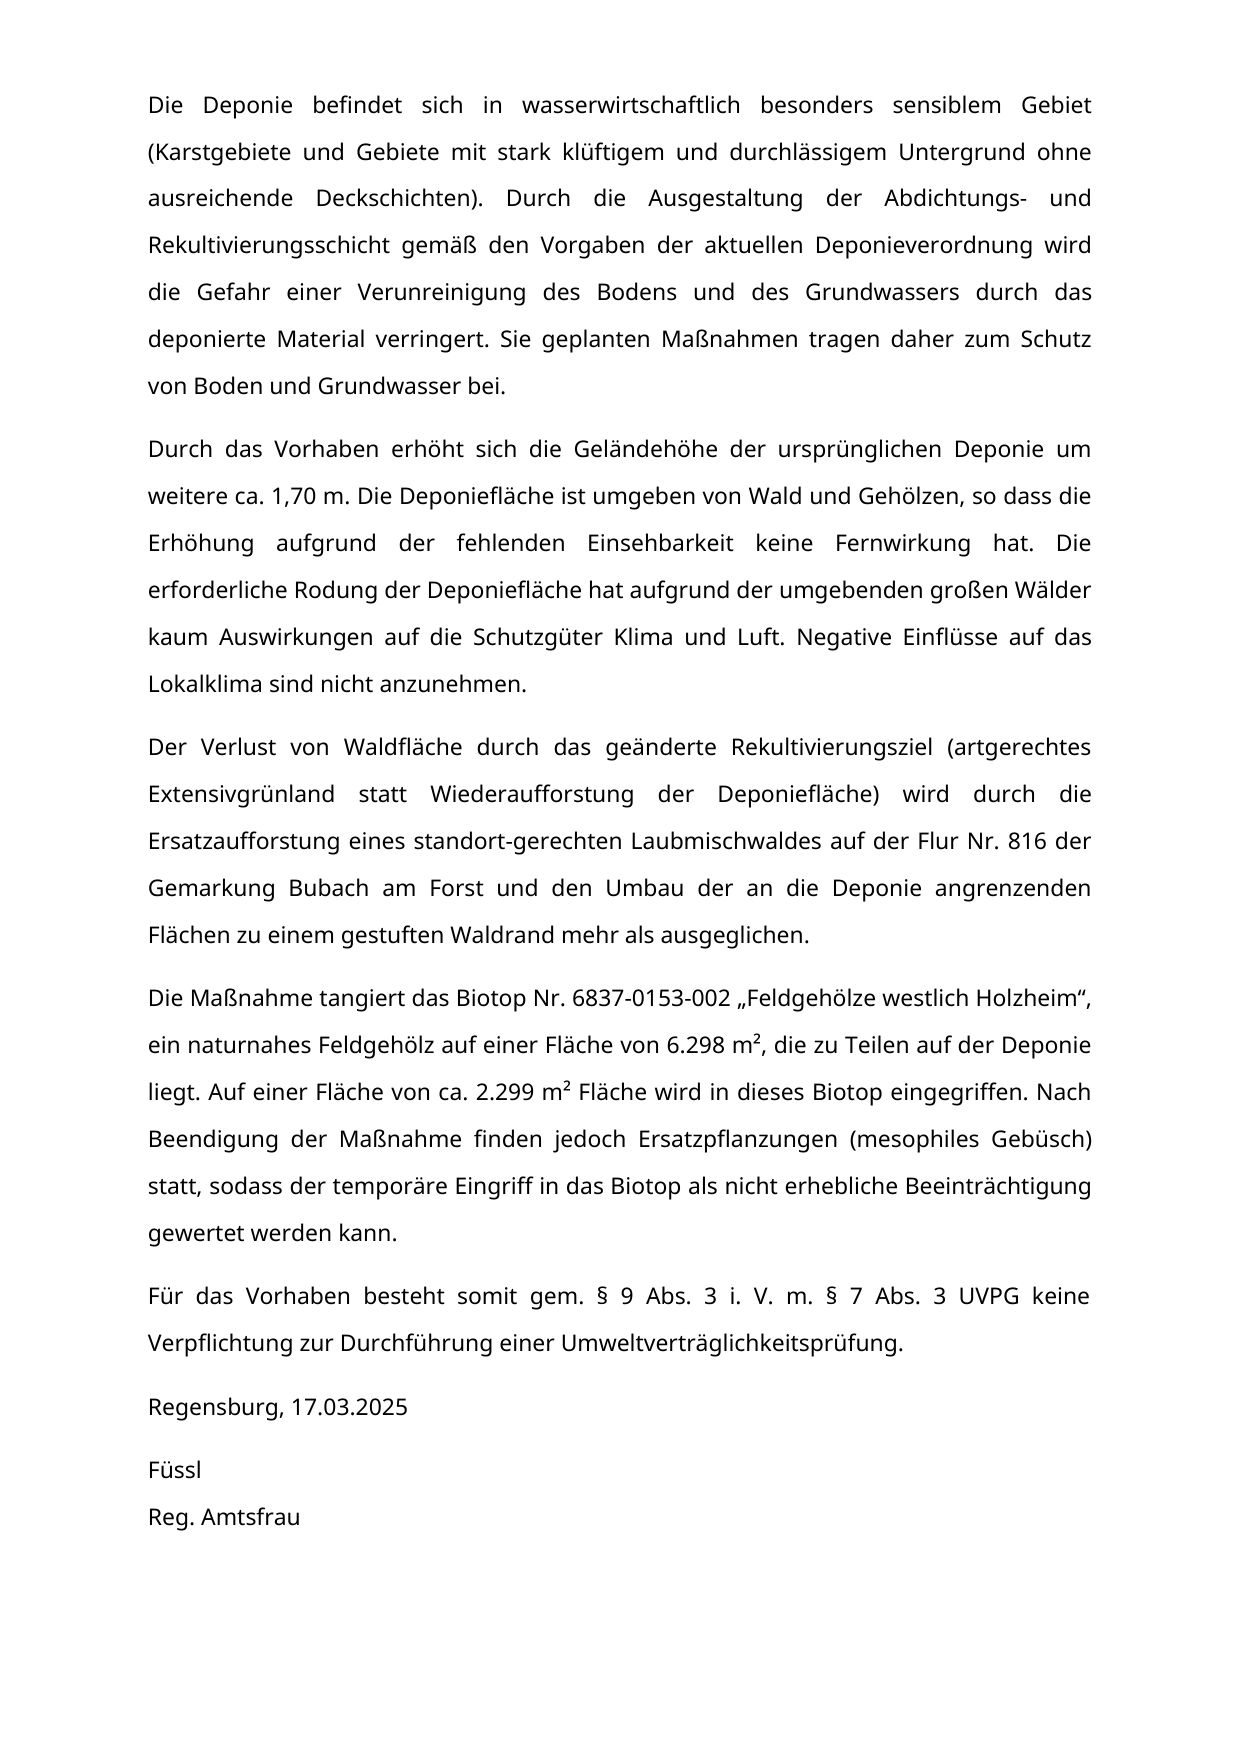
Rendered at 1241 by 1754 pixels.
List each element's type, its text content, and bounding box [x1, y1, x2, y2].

text Durch das Vorhaben erhöht sich die Geländehöhe der ursprünglichen Deponie um weitere ca. 1,70 m. Die Deponiefläche ist umgeben von Wald und Gehölzen, so dass die Erhöhung aufgrund der fehlenden Einsehbarkeit keine Fernwirkung hat. Die erforderliche Rodung der Deponiefläche hat aufgrund der umgebenden großen Wälder kaum Auswirkungen auf die Schutzgüter Klima und Luft. Negative Einflüsse auf das Lokalklima sind nicht anzunehmen. [148, 433, 1093, 699]
text Reg. Amtsfrau [148, 1501, 1093, 1532]
text Die Maßnahme tangiert das Biotop Nr. 6837-0153-002 „Feldgehölze westlich Holzheim“, ein naturnahes Feldgehölz auf einer Fläche von 6.298 m², die zu Teilen auf der Deponie liegt. Auf einer Fläche von ca. 2.299 m² Fläche wird in dieses Biotop eingegriffen. Nach Beendigung der Maßnahme finden jedoch Ersatzpflanzungen (mesophiles Gebüsch) statt, sodass der temporäre Eingriff in das Biotop als nicht erhebliche Beeinträchtigung gewertet werden kann. [148, 982, 1093, 1248]
text Die Deponie befindet sich in wasserwirtschaftlich besonders sensiblem Gebiet (Karstgebiete und Gebiete mit stark klüftigem und durchlässigem Untergrund ohne ausreichende Deckschichten). Durch die Ausgestaltung der Abdichtungs- und Rekultivierungsschicht gemäß den Vorgaben der aktuellen Deponieverordnung wird die Gefahr einer Verunreinigung des Bodens und des Grundwassers durch das deponierte Material verringert. Sie geplanten Maßnahmen tragen daher zum Schutz von Boden und Grundwasser bei. [148, 89, 1093, 401]
text Regensburg, 17.03.2025 [148, 1391, 1093, 1422]
text Füssl [148, 1454, 1093, 1486]
text Für das Vorhaben besteht somit gem. § 9 Abs. 3 i. V. m. § 7 Abs. 3 UVPG keine Verpflichtung zur Durchführung einer Umweltverträglichkeitsprüfung. [148, 1280, 1093, 1358]
text Der Verlust von Waldfläche durch das geänderte Rekultivierungsziel (artgerechtes Extensivgrünland statt Wiederaufforstung der Deponiefläche) wird durch die Ersatzaufforstung eines standort-gerechten Laubmischwaldes auf der Flur Nr. 816 der Gemarkung Bubach am Forst und den Umbau der an die Deponie angrenzenden Flächen zu einem gestuften Waldrand mehr als ausgeglichen. [148, 731, 1093, 950]
